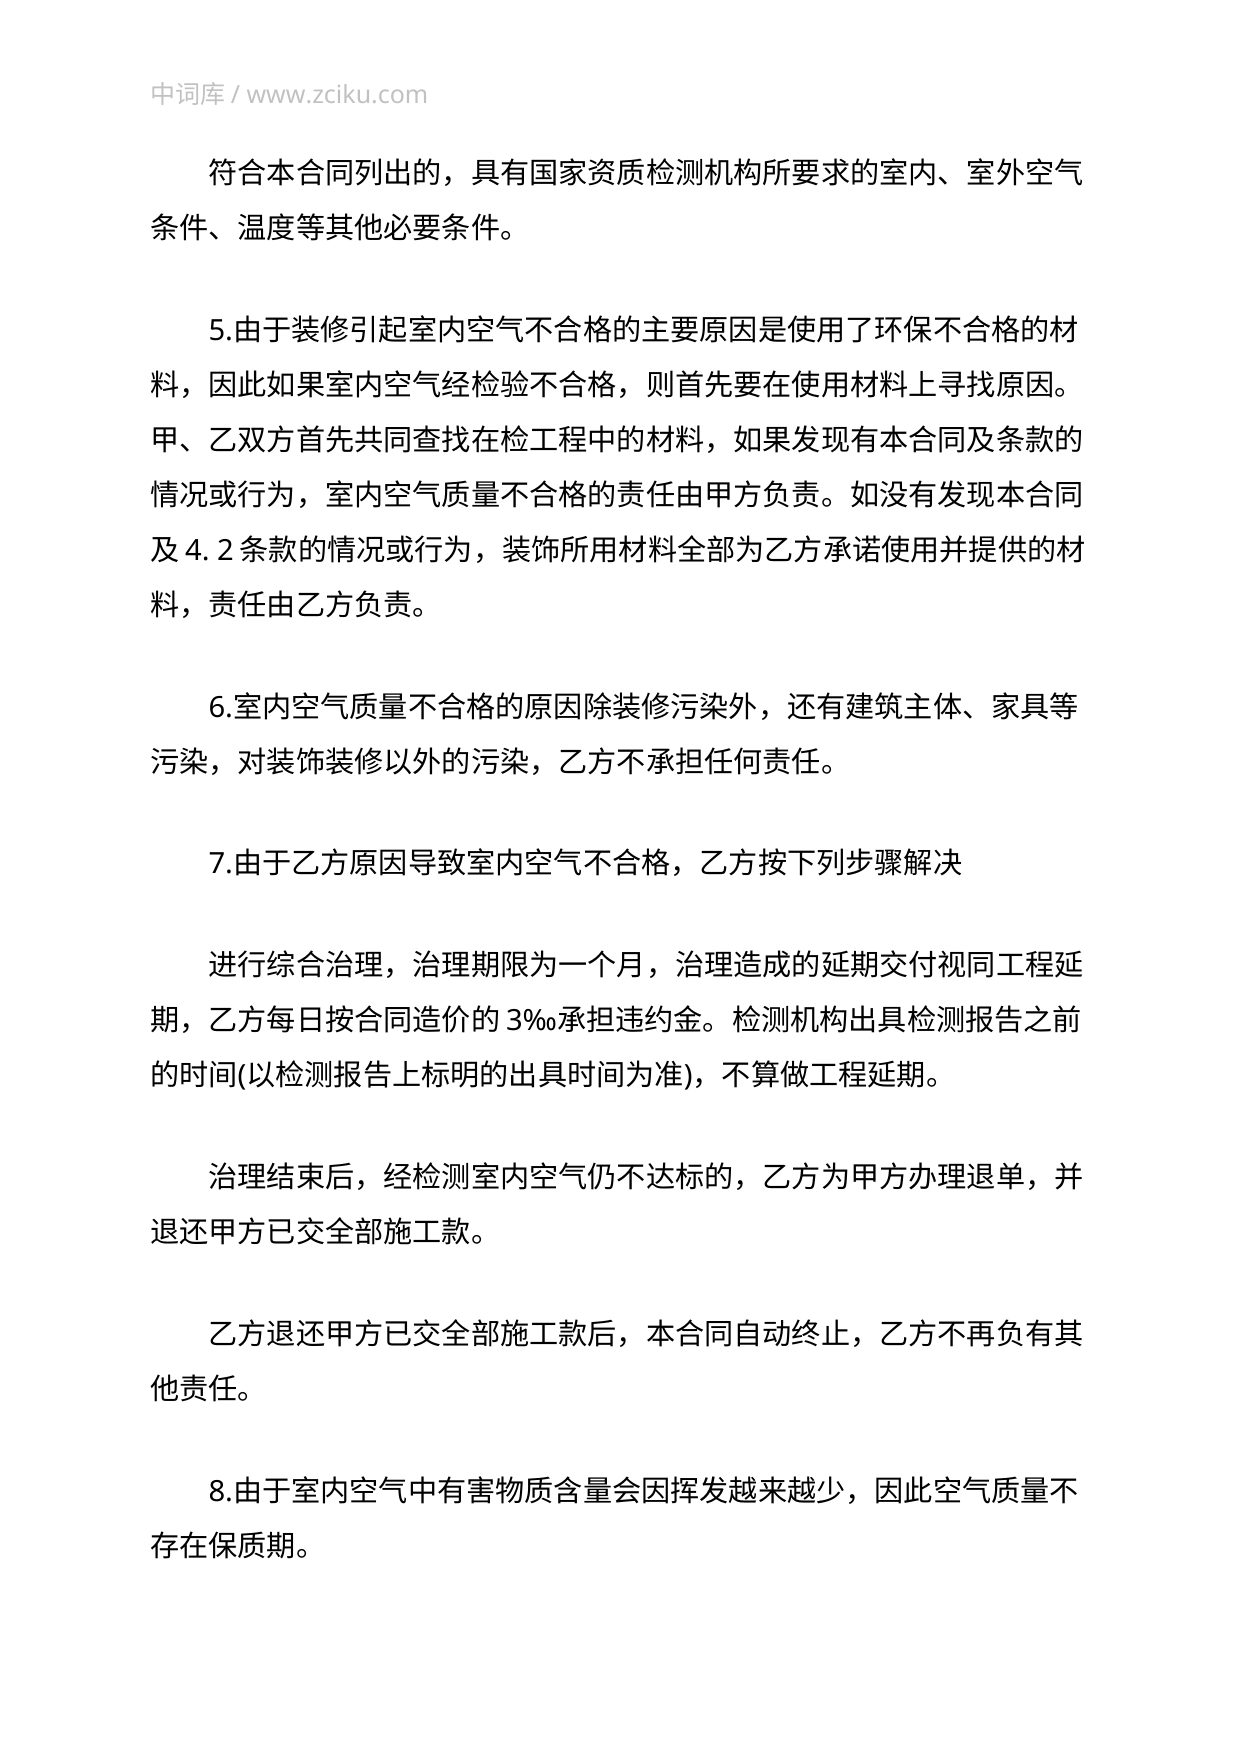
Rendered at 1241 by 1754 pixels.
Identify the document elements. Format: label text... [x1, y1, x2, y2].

text 进行综合治理，治理期限为一个月，治理造成的延期交付视同工程延期，乙方每日按合同造价的3‰承担违约金。检测机构出具检测报告之前的时间(以检测报告上标明的出具时间为准)，不算做工程延期。 [150, 942, 1090, 1094]
text 7.由于乙方原因导致室内空气不合格，乙方按下列步骤解决 [150, 840, 1090, 882]
text 5.由于装修引起室内空气不合格的主要原因是使用了环保不合格的材料，因此如果室内空气经检验不合格，则首先要在使用材料上寻找原因。甲、乙双方首先共同查找在检工程中的材料，如果发现有本合同及条款的情况或行为，室内空气质量不合格的责任由甲方负责。如没有发现本合同及4. 2条款的情况或行为，装饰所用材料全部为乙方承诺使用并提供的材料，责任由乙方负责。 [150, 307, 1090, 624]
text 8.由于室内空气中有害物质含量会因挥发越来越少，因此空气质量不存在保质期。 [150, 1467, 1090, 1564]
text 治理结束后，经检测室内空气仍不达标的，乙方为甲方办理退单，并退还甲方已交全部施工款。 [150, 1154, 1090, 1251]
text 符合本合同列出的，具有国家资质检测机构所要求的室内、室外空气条件、温度等其他必要条件。 [150, 150, 1090, 247]
text 6.室内空气质量不合格的原因除装修污染外，还有建筑主体、家具等污染，对装饰装修以外的污染，乙方不承担任何责任。 [150, 683, 1090, 780]
text 乙方退还甲方已交全部施工款后，本合同自动终止，乙方不再负有其他责任。 [150, 1310, 1090, 1408]
